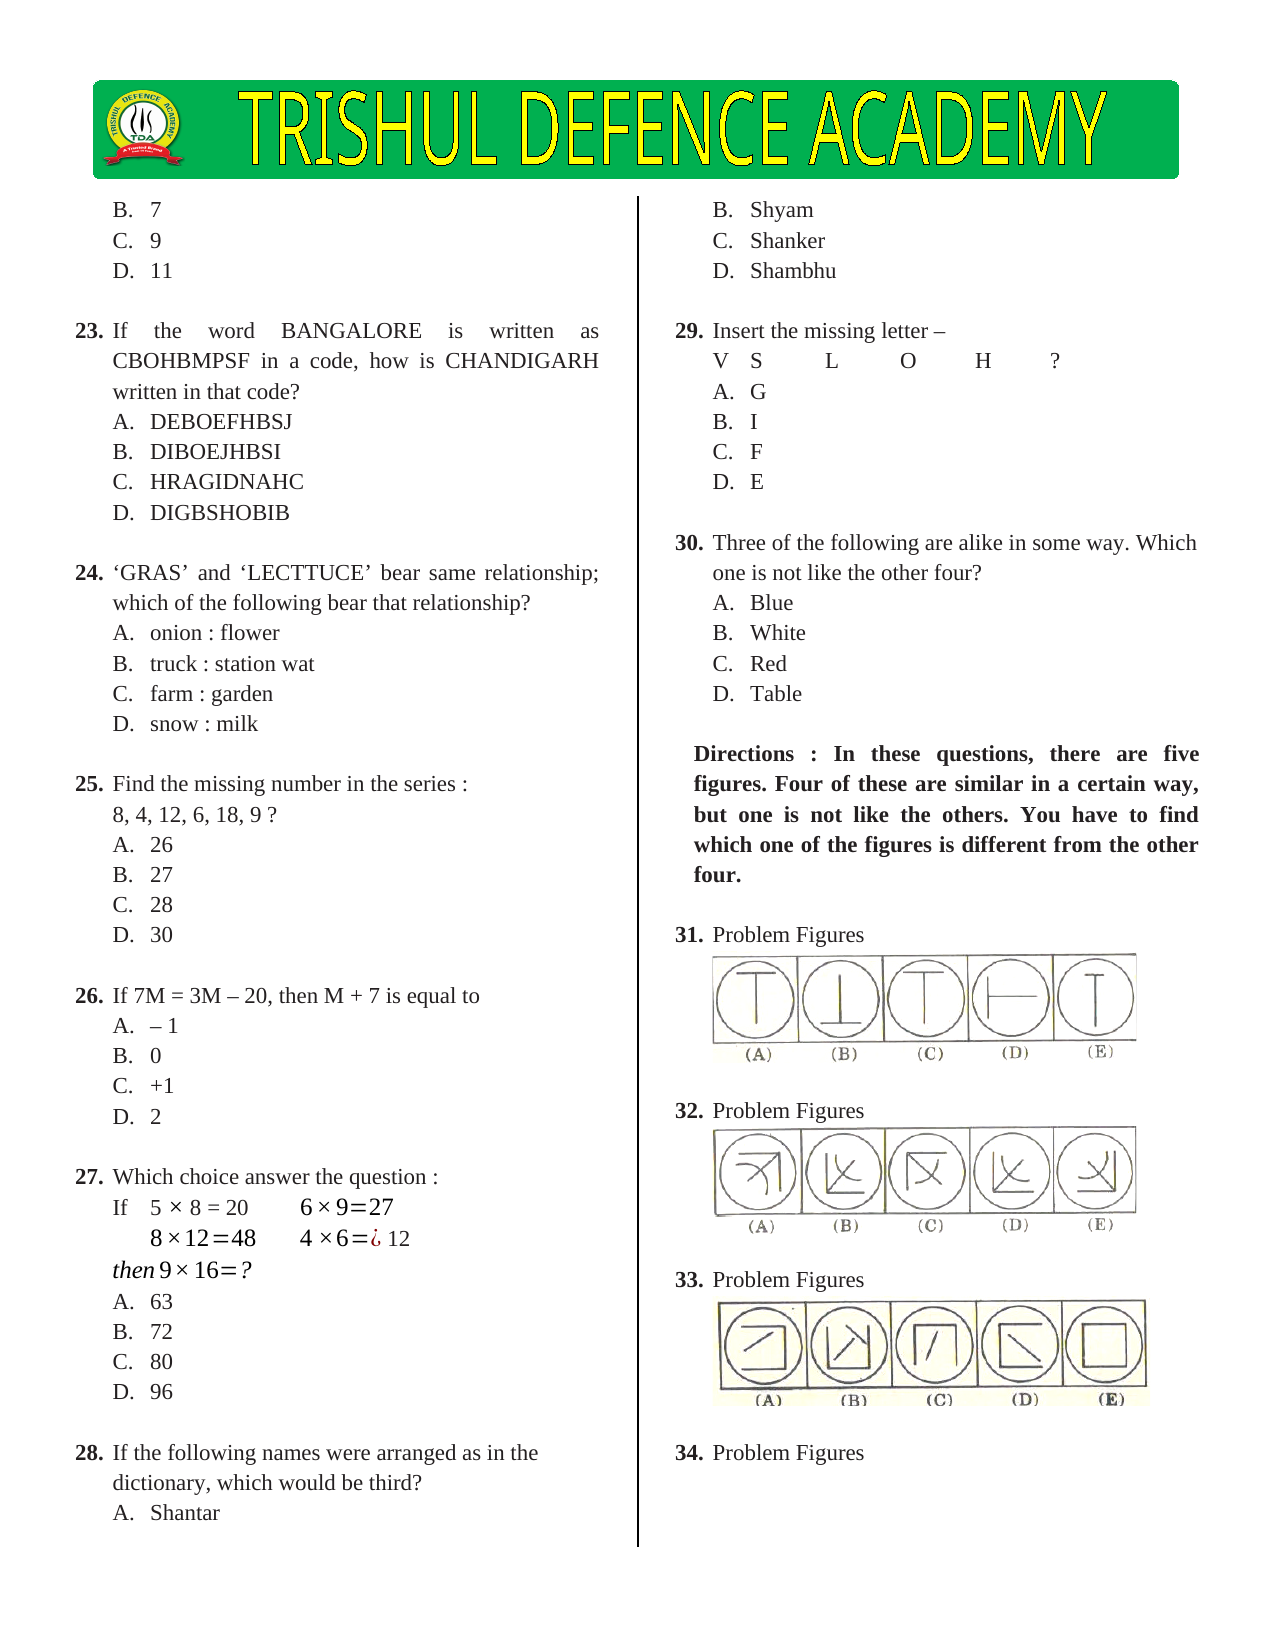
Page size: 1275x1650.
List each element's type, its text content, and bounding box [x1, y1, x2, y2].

list 27 [112, 861, 600, 887]
list Shyam [712, 196, 1200, 223]
list Blue [712, 589, 1200, 616]
list Shambhu [712, 257, 1200, 283]
list 8, 4, 12, 6, 18, 9 ? [112, 801, 600, 827]
list Problem Figures [675, 1439, 1200, 1466]
list ‘GRAS’ and ‘LECTTUCE’ bear same relationship; which of the following bear that relationship? [75, 559, 600, 616]
list Directions : In these questions, there are five figures. Four of these are similar in a certain way, but one is not like the others. You have to find which one of the figures is different from the other four. [694, 740, 1200, 887]
list Find the missing number in the series : [75, 770, 600, 797]
list Problem Figures [675, 921, 1200, 948]
list 12 [112, 1225, 600, 1252]
list Three of the following are alike in some way. Which one is not like the other four? [675, 529, 1200, 585]
list 9 [112, 227, 600, 253]
list 96 [112, 1378, 600, 1405]
list White [712, 619, 1200, 646]
list Red [712, 649, 1200, 676]
list If the following names were arranged as in the dictionary, which would be third? [75, 1439, 600, 1495]
list Problem Figures [675, 1097, 1200, 1123]
list If 7M = 3M – 20, then M + 7 is equal to [75, 982, 600, 1008]
list 0 [112, 1042, 600, 1069]
list V S L O H ? [712, 347, 1200, 374]
list HRAGIDNAHC [112, 468, 600, 495]
list 80 [112, 1348, 600, 1374]
list 2 [112, 1103, 600, 1129]
list E [712, 468, 1200, 495]
list +1 [112, 1072, 600, 1099]
list truck : station wat [112, 649, 600, 676]
list 63 [112, 1288, 600, 1314]
list 28 [112, 891, 600, 918]
list onion : flower [112, 619, 600, 646]
list I [712, 408, 1200, 434]
list 11 [112, 257, 600, 283]
list Shanker [712, 227, 1200, 253]
list F [712, 438, 1200, 464]
list 72 [112, 1318, 600, 1344]
list DIBOEJHBSI [112, 438, 600, 464]
list 30 [112, 921, 600, 948]
list snow : milk [112, 710, 600, 736]
list 7 [112, 196, 600, 223]
list If the word BANGALORE is written as CBOHBMPSF in a code, how is CHANDIGARH written in that code? [75, 317, 600, 404]
list – 1 [112, 1012, 600, 1038]
list Shantar [112, 1499, 600, 1526]
list farm : garden [112, 680, 600, 706]
list If 5 8 = 20 [112, 1193, 600, 1221]
list DIGBSHOBIB [112, 498, 600, 525]
picture [101, 88, 186, 166]
list DEBOEFHBSJ [112, 408, 600, 434]
list 26 [112, 831, 600, 857]
list Problem Figures [675, 1266, 1200, 1292]
list G [712, 378, 1200, 404]
list Which choice answer the question : [75, 1163, 600, 1189]
list Insert the missing letter – [675, 317, 1200, 344]
list Table [712, 680, 1200, 706]
